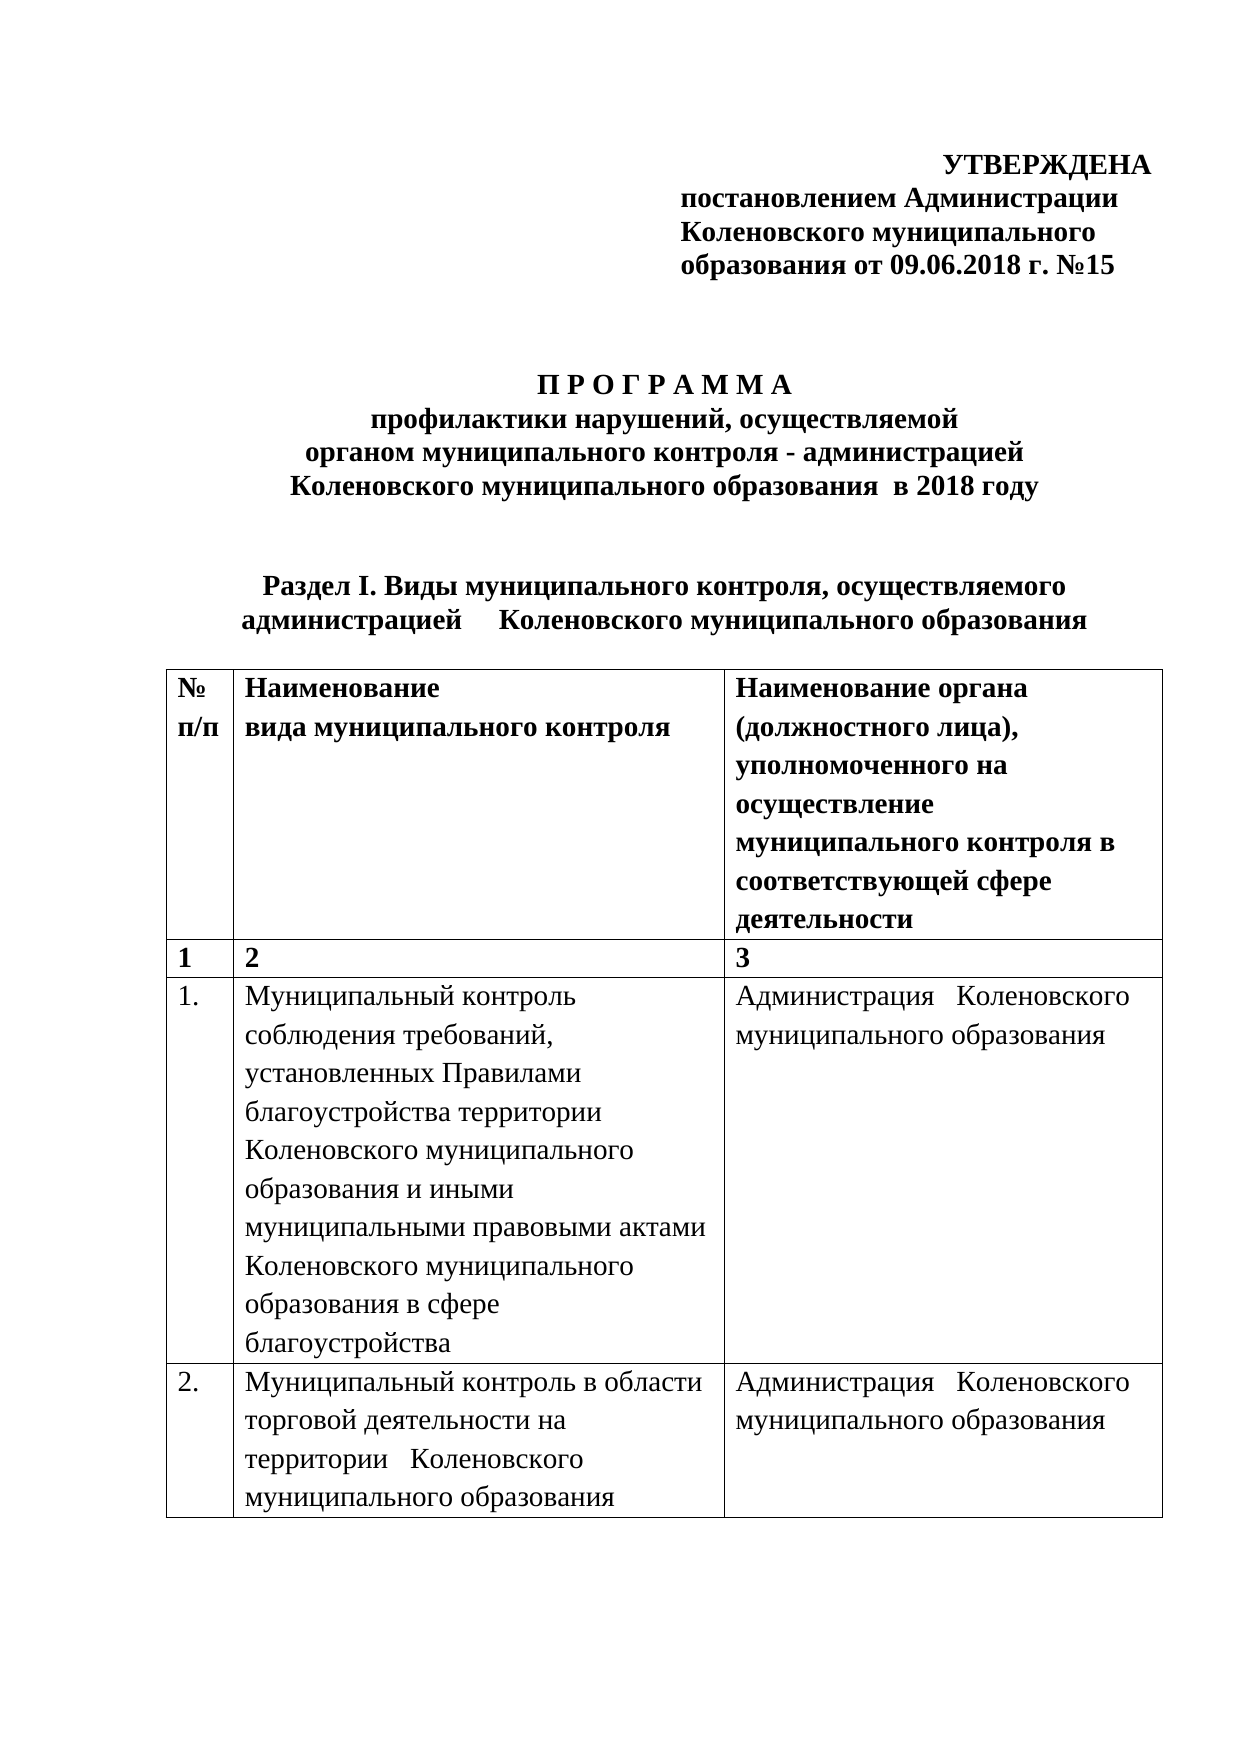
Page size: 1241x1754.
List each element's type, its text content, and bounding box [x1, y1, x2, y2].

text УТВЕРЖДЕНА [177, 147, 1152, 180]
table_cell Муниципальный контроль в области торговой деятельности на территории Коленовского муниципального образования [234, 1364, 724, 1517]
table_header Наименование вида муниципального контроля [234, 670, 724, 939]
text образования от 09.06.2018 г. №15 [177, 247, 1152, 281]
text органом муниципального контроля - администрацией [177, 434, 1152, 468]
table_cell Администрация Коленовского муниципального образования [725, 978, 1162, 1363]
table_cell Администрация Коленовского муниципального образования [725, 1364, 1162, 1517]
text Коленовского муниципального [177, 214, 1152, 247]
text Коленовского муниципального образования в 2018 году [177, 468, 1152, 501]
table_cell 2. [167, 1364, 233, 1517]
text профилактики нарушений, осуществляемой [177, 401, 1152, 434]
table_cell 2 [234, 940, 724, 977]
text П Р О Г Р А М М А [177, 367, 1152, 401]
table_cell 1. [167, 978, 233, 1363]
table_cell 3 [725, 940, 1162, 977]
table_header Наименование органа (должностного лица), уполномоченного на осуществление муниципального контроля в соответствующей сфере деятельности [725, 670, 1162, 939]
table_cell 1 [167, 940, 233, 977]
text Раздел I. Виды муниципального контроля, осуществляемого администрацией Коленовского муниципального образования [177, 568, 1152, 636]
table_header № п/п [167, 670, 233, 939]
table_cell Муниципальный контроль соблюдения требований, установленных Правилами благоустройства территории Коленовского муниципального образования и иными муниципальными правовыми актами Коленовского муниципального образования в сфере благоустройства [234, 978, 724, 1363]
text постановлением Администрации [177, 180, 1152, 214]
